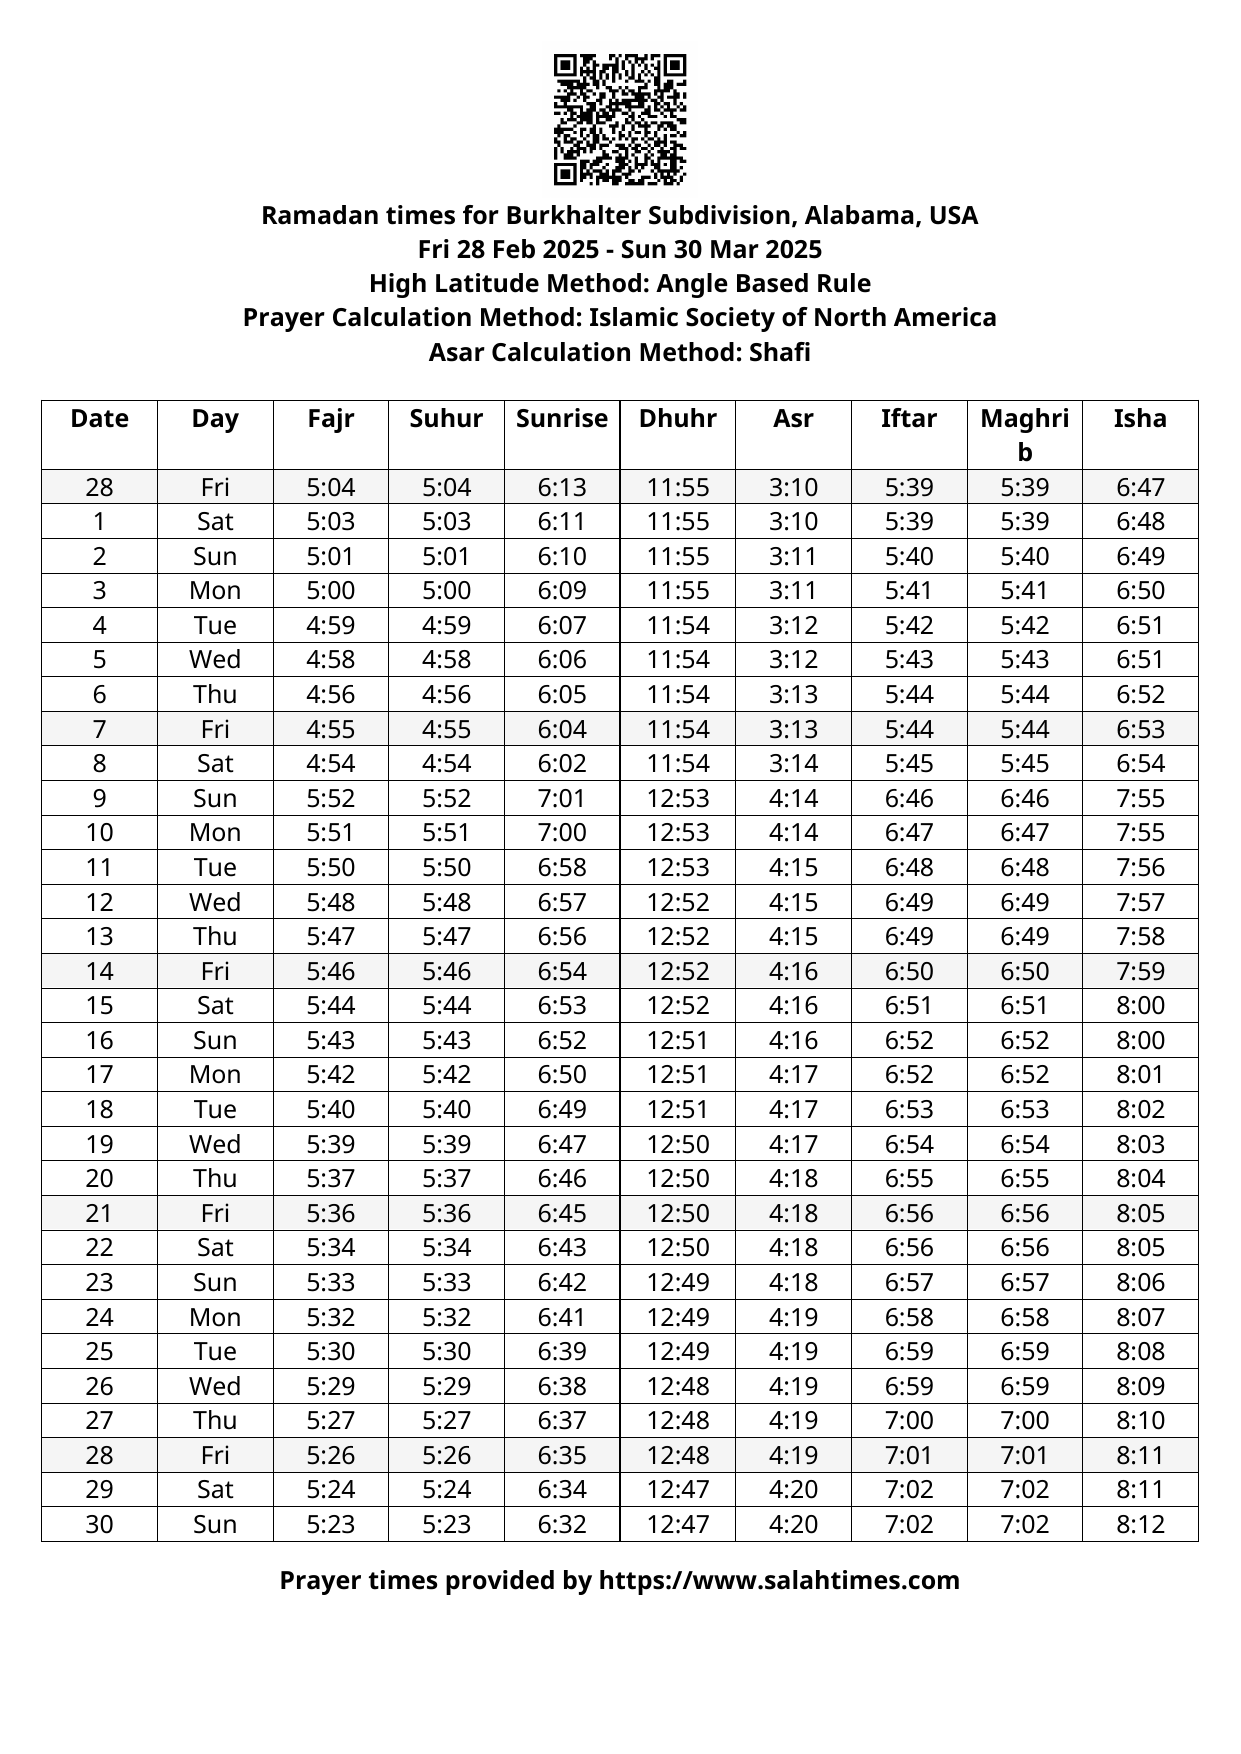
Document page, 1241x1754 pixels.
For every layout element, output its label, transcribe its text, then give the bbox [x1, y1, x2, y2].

table_cell Wed [158, 1127, 273, 1160]
table_cell 5:23 [389, 1507, 504, 1541]
table_cell 6:10 [505, 539, 619, 572]
table_cell 16 [42, 1023, 157, 1057]
table_cell 6:59 [968, 1334, 1082, 1368]
table_cell 3:11 [736, 539, 851, 572]
table_cell 17 [42, 1058, 157, 1091]
table_cell Sun [158, 781, 273, 814]
table_cell 6:50 [1083, 574, 1198, 607]
table_cell 4:54 [274, 746, 388, 780]
table_cell 11:54 [621, 643, 735, 676]
table_cell 23 [42, 1265, 157, 1299]
text Prayer times provided by https://www.salahtimes.com [42, 1563, 1198, 1597]
table_cell 8:11 [1083, 1438, 1198, 1472]
table_cell 5:39 [389, 1127, 504, 1160]
table_cell 11 [42, 850, 157, 884]
table_cell 5:37 [274, 1161, 388, 1195]
table_cell 5:03 [274, 504, 388, 538]
table_cell 5:46 [274, 954, 388, 987]
table_cell 5:24 [274, 1473, 388, 1506]
table_cell 7:55 [1083, 816, 1198, 849]
table_cell 4:59 [389, 608, 504, 642]
table_cell 21 [42, 1196, 157, 1229]
table_cell 5:41 [852, 574, 967, 607]
table_cell 7:58 [1083, 919, 1198, 953]
table_cell 6:49 [505, 1092, 619, 1126]
table_cell 6:52 [968, 1023, 1082, 1057]
table_cell 4:19 [736, 1404, 851, 1437]
table_cell 8:00 [1083, 1023, 1198, 1057]
table_header Fajr [274, 401, 388, 469]
table_cell 6:37 [505, 1404, 619, 1437]
table_cell 3:13 [736, 712, 851, 745]
table_cell Tue [158, 850, 273, 884]
table_cell 6:49 [968, 919, 1082, 953]
table_cell Thu [158, 1161, 273, 1195]
text Asar Calculation Method: Shafi [42, 334, 1198, 368]
table_cell 6:45 [505, 1196, 619, 1229]
table_cell Mon [158, 574, 273, 607]
table_cell 15 [42, 989, 157, 1022]
table_cell Fri [158, 1196, 273, 1229]
table_cell 6:56 [968, 1196, 1082, 1229]
table_cell 6:59 [852, 1369, 967, 1402]
table_cell 5:33 [389, 1265, 504, 1299]
table_cell 4:17 [736, 1127, 851, 1160]
table_cell 6:32 [505, 1507, 619, 1541]
table_cell Mon [158, 1058, 273, 1091]
table_cell 7:00 [505, 816, 619, 849]
table_header Dhuhr [621, 401, 735, 469]
table_cell 3:10 [736, 470, 851, 503]
table_cell 6:50 [968, 954, 1082, 987]
table_cell 4:59 [274, 608, 388, 642]
table_header Sunrise [505, 401, 619, 469]
table_cell 3:12 [736, 643, 851, 676]
table_cell 6:56 [968, 1231, 1082, 1264]
table_cell 5:01 [274, 539, 388, 572]
table_cell 22 [42, 1231, 157, 1264]
table_cell 12:48 [621, 1369, 735, 1402]
table_cell 6:38 [505, 1369, 619, 1402]
table_cell 12:50 [621, 1127, 735, 1160]
table_cell 8:09 [1083, 1369, 1198, 1402]
table_cell 4:58 [389, 643, 504, 676]
table_cell 4:18 [736, 1231, 851, 1264]
table_cell 6:49 [1083, 539, 1198, 572]
table_cell 6:04 [505, 712, 619, 745]
table_cell 7:02 [852, 1473, 967, 1506]
table_cell 8:10 [1083, 1404, 1198, 1437]
table_cell 4:19 [736, 1438, 851, 1472]
table_cell 5:51 [389, 816, 504, 849]
table_cell 5:27 [389, 1404, 504, 1437]
table_cell 8:05 [1083, 1231, 1198, 1264]
table_cell 3:14 [736, 746, 851, 780]
table_cell 5:32 [389, 1300, 504, 1333]
table_cell 4:55 [274, 712, 388, 745]
table_cell 6:46 [852, 781, 967, 814]
table_cell 5:27 [274, 1404, 388, 1437]
table_cell 7:59 [1083, 954, 1198, 987]
table_cell 12:52 [621, 885, 735, 918]
table_cell 6:56 [852, 1231, 967, 1264]
table_cell 6:13 [505, 470, 619, 503]
table_cell 6:52 [968, 1058, 1082, 1091]
table_cell 4 [42, 608, 157, 642]
table_cell 26 [42, 1369, 157, 1402]
table_cell 5:34 [274, 1231, 388, 1264]
table_cell 8:02 [1083, 1092, 1198, 1126]
table_cell 12:52 [621, 919, 735, 953]
table_cell Fri [158, 1438, 273, 1472]
table_cell 6:56 [505, 919, 619, 953]
table_cell Sun [158, 1023, 273, 1057]
table_cell 6:42 [505, 1265, 619, 1299]
table_cell 7:57 [1083, 885, 1198, 918]
table_cell Sat [158, 1473, 273, 1506]
table_cell 4:16 [736, 1023, 851, 1057]
table_cell 6:58 [505, 850, 619, 884]
table_cell 4:16 [736, 954, 851, 987]
table_cell 12:47 [621, 1507, 735, 1541]
table_cell 3 [42, 574, 157, 607]
table_header Asr [736, 401, 851, 469]
table_cell 12:53 [621, 850, 735, 884]
table_cell 6:57 [505, 885, 619, 918]
table_cell Sun [158, 1507, 273, 1541]
table_cell 6:41 [505, 1300, 619, 1333]
table_cell 5:39 [968, 470, 1082, 503]
table_cell 7:02 [852, 1507, 967, 1541]
table_cell 4:19 [736, 1334, 851, 1368]
table_cell 5:48 [274, 885, 388, 918]
table_cell 5:39 [852, 504, 967, 538]
table_cell 6:48 [852, 850, 967, 884]
table_cell 12:52 [621, 989, 735, 1022]
table_cell 12:48 [621, 1404, 735, 1437]
table_cell 3:12 [736, 608, 851, 642]
table_cell 4:20 [736, 1507, 851, 1541]
table_cell Thu [158, 677, 273, 711]
table_cell 6:59 [852, 1334, 967, 1368]
table_cell Sun [158, 539, 273, 572]
table_cell 3:13 [736, 677, 851, 711]
table_cell 5:46 [389, 954, 504, 987]
table_cell 6:49 [968, 885, 1082, 918]
table_cell 6:57 [968, 1265, 1082, 1299]
table_cell Sat [158, 504, 273, 538]
table_cell 7:00 [852, 1404, 967, 1437]
table_cell 8:07 [1083, 1300, 1198, 1333]
table_cell 6:58 [968, 1300, 1082, 1333]
table_cell 5:36 [274, 1196, 388, 1229]
table_cell 4:19 [736, 1300, 851, 1333]
table_cell 6:53 [852, 1092, 967, 1126]
table_cell 5:39 [274, 1127, 388, 1160]
table_cell 5:44 [968, 677, 1082, 711]
table_cell 6:51 [852, 989, 967, 1022]
table_cell 6:50 [505, 1058, 619, 1091]
table_cell 6:52 [852, 1058, 967, 1091]
table_cell Mon [158, 816, 273, 849]
table_cell 5:29 [274, 1369, 388, 1402]
table_cell 12:48 [621, 1438, 735, 1472]
table_cell 6:46 [505, 1161, 619, 1195]
table_cell 7:01 [852, 1438, 967, 1472]
table_cell 5:00 [274, 574, 388, 607]
table_cell 11:54 [621, 608, 735, 642]
table_cell 5:39 [852, 470, 967, 503]
table_cell 12:51 [621, 1092, 735, 1126]
table_header Day [158, 401, 273, 469]
table_cell 5:30 [389, 1334, 504, 1368]
table_cell 12:47 [621, 1473, 735, 1506]
table_cell 6:47 [505, 1127, 619, 1160]
table_cell 4:14 [736, 781, 851, 814]
table_cell 4:56 [274, 677, 388, 711]
table_cell 5:04 [274, 470, 388, 503]
table_cell 5:04 [389, 470, 504, 503]
table_cell Sat [158, 1231, 273, 1264]
table_cell 6:54 [505, 954, 619, 987]
table_cell 12 [42, 885, 157, 918]
table_cell 5:52 [274, 781, 388, 814]
table_cell 5:48 [389, 885, 504, 918]
table_cell 5:42 [389, 1058, 504, 1091]
table_cell 5:36 [389, 1196, 504, 1229]
table_cell 6:52 [1083, 677, 1198, 711]
table_cell 5:42 [852, 608, 967, 642]
table_cell Fri [158, 954, 273, 987]
table_cell 28 [42, 1438, 157, 1472]
table_cell 13 [42, 919, 157, 953]
table_cell 4:18 [736, 1161, 851, 1195]
table_cell 5:30 [274, 1334, 388, 1368]
table_header Date [42, 401, 157, 469]
table_cell 5:44 [274, 989, 388, 1022]
table_cell 18 [42, 1092, 157, 1126]
text High Latitude Method: Angle Based Rule [42, 266, 1198, 300]
table_cell Sat [158, 989, 273, 1022]
table_cell 7:01 [968, 1438, 1082, 1472]
table_cell 4:15 [736, 919, 851, 953]
table_cell 4:20 [736, 1473, 851, 1506]
table_cell 4:55 [389, 712, 504, 745]
table_cell 12:53 [621, 781, 735, 814]
table_cell Thu [158, 919, 273, 953]
table_cell 3:10 [736, 504, 851, 538]
table_cell 6:35 [505, 1438, 619, 1472]
table_cell 12:52 [621, 954, 735, 987]
table_cell 5:47 [389, 919, 504, 953]
table_cell 5:26 [389, 1438, 504, 1472]
table_cell 6:06 [505, 643, 619, 676]
table_cell 11:54 [621, 712, 735, 745]
table_cell 11:55 [621, 470, 735, 503]
table_cell Wed [158, 885, 273, 918]
table_cell 6:49 [852, 885, 967, 918]
table_cell 6:56 [852, 1196, 967, 1229]
table_cell Tue [158, 608, 273, 642]
table_cell 6:57 [852, 1265, 967, 1299]
table_cell 11:54 [621, 746, 735, 780]
table_cell 8:03 [1083, 1127, 1198, 1160]
table_cell 5:42 [274, 1058, 388, 1091]
table_cell 5:43 [852, 643, 967, 676]
table_cell 6:11 [505, 504, 619, 538]
table_cell 6:09 [505, 574, 619, 607]
table_cell 8:04 [1083, 1161, 1198, 1195]
table_cell 5:29 [389, 1369, 504, 1402]
table_cell 7:02 [968, 1507, 1082, 1541]
table_cell 4:18 [736, 1265, 851, 1299]
table_cell 5:00 [389, 574, 504, 607]
table_cell 9 [42, 781, 157, 814]
table_cell 5:50 [274, 850, 388, 884]
table_cell 6:55 [852, 1161, 967, 1195]
text Fri 28 Feb 2025 - Sun 30 Mar 2025 [42, 232, 1198, 266]
table_cell 6:52 [852, 1023, 967, 1057]
table_cell 14 [42, 954, 157, 987]
table_cell 4:58 [274, 643, 388, 676]
table_cell 5:40 [968, 539, 1082, 572]
table_cell 5:40 [852, 539, 967, 572]
table_cell 8:12 [1083, 1507, 1198, 1541]
table_cell 6:47 [1083, 470, 1198, 503]
table_cell 28 [42, 470, 157, 503]
table_cell 12:50 [621, 1231, 735, 1264]
table_cell 4:15 [736, 885, 851, 918]
table_cell Wed [158, 1369, 273, 1402]
table_cell 6:54 [852, 1127, 967, 1160]
table_cell 12:50 [621, 1196, 735, 1229]
table_cell 10 [42, 816, 157, 849]
table_cell 4:16 [736, 989, 851, 1022]
table_cell 4:56 [389, 677, 504, 711]
table_header Suhur [389, 401, 504, 469]
table_cell 6:48 [1083, 504, 1198, 538]
table_cell 6:47 [852, 816, 967, 849]
table_cell 6:52 [505, 1023, 619, 1057]
table_header Maghrib [968, 401, 1082, 469]
text Ramadan times for Burkhalter Subdivision, Alabama, USA [42, 198, 1198, 232]
picture [542, 41, 699, 198]
table_cell 5:45 [968, 746, 1082, 780]
table_cell 8:00 [1083, 989, 1198, 1022]
table_cell 6:54 [968, 1127, 1082, 1160]
table_cell 8:01 [1083, 1058, 1198, 1091]
table_cell 5:43 [389, 1023, 504, 1057]
table_cell 5:44 [968, 712, 1082, 745]
table_cell 11:55 [621, 539, 735, 572]
text Prayer Calculation Method: Islamic Society of North America [42, 300, 1198, 334]
table_cell Fri [158, 712, 273, 745]
table_cell 4:15 [736, 850, 851, 884]
table_cell Tue [158, 1334, 273, 1368]
table_cell 24 [42, 1300, 157, 1333]
table_cell 12:49 [621, 1334, 735, 1368]
table_cell 6:47 [968, 816, 1082, 849]
table_cell 12:49 [621, 1265, 735, 1299]
table_cell 5:45 [852, 746, 967, 780]
table_cell 6:02 [505, 746, 619, 780]
table_cell 12:51 [621, 1058, 735, 1091]
table_cell 7:01 [505, 781, 619, 814]
table_cell 5:41 [968, 574, 1082, 607]
table_cell 8:06 [1083, 1265, 1198, 1299]
table_cell 5:33 [274, 1265, 388, 1299]
table_cell 5:50 [389, 850, 504, 884]
table_cell 12:53 [621, 816, 735, 849]
table_cell 5:37 [389, 1161, 504, 1195]
table_cell 5:40 [274, 1092, 388, 1126]
table_cell 4:14 [736, 816, 851, 849]
table_cell 8 [42, 746, 157, 780]
table_cell 7:00 [968, 1404, 1082, 1437]
table_cell 6:48 [968, 850, 1082, 884]
table_cell 8:05 [1083, 1196, 1198, 1229]
table_cell 6:34 [505, 1473, 619, 1506]
table_cell 5:42 [968, 608, 1082, 642]
table_cell 6:53 [1083, 712, 1198, 745]
table_cell 6:49 [852, 919, 967, 953]
table_cell 12:49 [621, 1300, 735, 1333]
table_cell 30 [42, 1507, 157, 1541]
table_cell 11:55 [621, 504, 735, 538]
table_cell 27 [42, 1404, 157, 1437]
table_cell 6:43 [505, 1231, 619, 1264]
table_cell 5:44 [852, 712, 967, 745]
table_cell 7:56 [1083, 850, 1198, 884]
table_cell 6:51 [968, 989, 1082, 1022]
table_cell 8:11 [1083, 1473, 1198, 1506]
table_cell 6:07 [505, 608, 619, 642]
table_cell 5:40 [389, 1092, 504, 1126]
table_cell 7:02 [968, 1473, 1082, 1506]
table_cell 7 [42, 712, 157, 745]
table_cell 5:32 [274, 1300, 388, 1333]
table_cell 4:19 [736, 1369, 851, 1402]
table_cell 6:53 [505, 989, 619, 1022]
table_cell 5:23 [274, 1507, 388, 1541]
table_cell 5:44 [389, 989, 504, 1022]
table_cell 5:01 [389, 539, 504, 572]
table_cell 6:05 [505, 677, 619, 711]
table_cell 6:54 [1083, 746, 1198, 780]
table_cell 6:39 [505, 1334, 619, 1368]
table_cell 12:50 [621, 1161, 735, 1195]
table_cell 8:08 [1083, 1334, 1198, 1368]
table_cell 5:24 [389, 1473, 504, 1506]
table_cell 5:43 [274, 1023, 388, 1057]
table_header Iftar [852, 401, 967, 469]
table_cell 6:51 [1083, 608, 1198, 642]
table_cell 6:50 [852, 954, 967, 987]
table_cell Sun [158, 1265, 273, 1299]
table_cell 5:44 [852, 677, 967, 711]
table_cell 4:18 [736, 1196, 851, 1229]
table_cell 5:26 [274, 1438, 388, 1472]
table_cell 25 [42, 1334, 157, 1368]
table_cell 5:47 [274, 919, 388, 953]
table_cell 6:53 [968, 1092, 1082, 1126]
table_cell 3:11 [736, 574, 851, 607]
table_cell 2 [42, 539, 157, 572]
table_cell 4:54 [389, 746, 504, 780]
table_header Isha [1083, 401, 1198, 469]
table_cell 19 [42, 1127, 157, 1160]
table_cell 29 [42, 1473, 157, 1506]
table_cell 11:55 [621, 574, 735, 607]
table_cell 20 [42, 1161, 157, 1195]
table_cell 12:51 [621, 1023, 735, 1057]
table_cell 4:17 [736, 1058, 851, 1091]
table_cell 5:52 [389, 781, 504, 814]
table_cell Fri [158, 470, 273, 503]
table_cell Wed [158, 643, 273, 676]
table_cell Mon [158, 1300, 273, 1333]
table_cell 5:43 [968, 643, 1082, 676]
table_cell 5:51 [274, 816, 388, 849]
table_cell 5:34 [389, 1231, 504, 1264]
table_cell 6:58 [852, 1300, 967, 1333]
table_cell 1 [42, 504, 157, 538]
table_cell Sat [158, 746, 273, 780]
table_cell 6 [42, 677, 157, 711]
table_cell 5 [42, 643, 157, 676]
table_cell 4:17 [736, 1092, 851, 1126]
table_cell Thu [158, 1404, 273, 1437]
table_cell 6:55 [968, 1161, 1082, 1195]
table_cell Tue [158, 1092, 273, 1126]
table_cell 5:03 [389, 504, 504, 538]
table_cell 7:55 [1083, 781, 1198, 814]
table_cell 6:46 [968, 781, 1082, 814]
table_cell 11:54 [621, 677, 735, 711]
table_cell 5:39 [968, 504, 1082, 538]
table_cell 6:59 [968, 1369, 1082, 1402]
table_cell 6:51 [1083, 643, 1198, 676]
